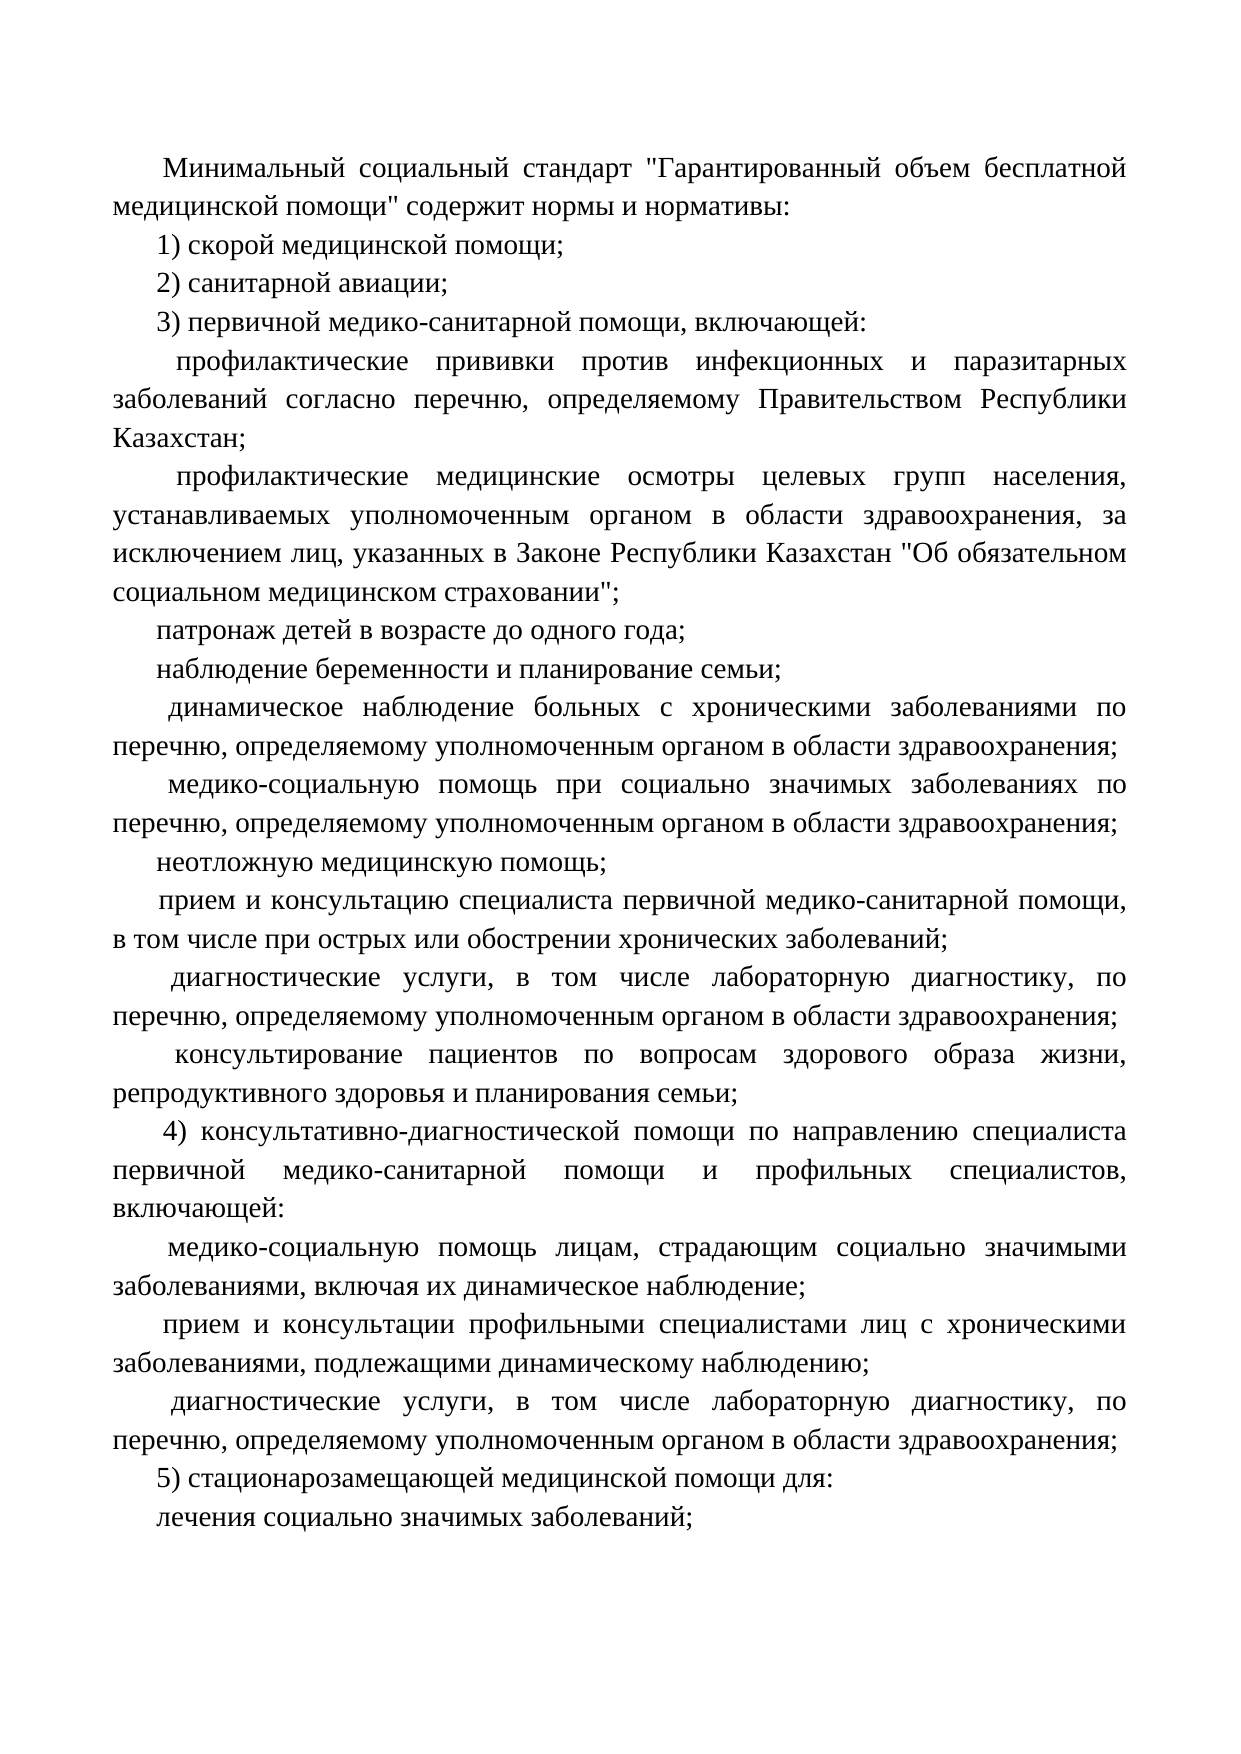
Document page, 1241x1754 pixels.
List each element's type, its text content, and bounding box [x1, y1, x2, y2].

text 2) санитарной авиации; [112, 266, 1128, 299]
text медико-социальную помощь лицам, страдающим социально значимыми заболеваниями, включая их динамическое наблюдение; [112, 1229, 1128, 1301]
text диагностические услуги, в том числе лабораторную диагностику, по перечню, определяемому уполномоченным органом в области здравоохранения; [112, 959, 1128, 1031]
text патронаж детей в возрасте до одного года; [112, 612, 1128, 646]
text 4) консультативно-диагностической помощи по направлению специалиста первичной медико-санитарной помощи и профильных специалистов, включающей: [112, 1113, 1128, 1224]
text 3) первичной медико-санитарной помощи, включающей: [112, 304, 1128, 338]
text наблюдение беременности и планирование семьи; [112, 651, 1128, 684]
text 5) стационарозамещающей медицинской помощи для: [112, 1460, 1128, 1494]
text динамическое наблюдение больных с хроническими заболеваниями по перечню, определяемому уполномоченным органом в области здравоохранения; [112, 689, 1128, 762]
text прием и консультации профильными специалистами лиц с хроническими заболеваниями, подлежащими динамическому наблюдению; [112, 1306, 1128, 1378]
text профилактические медицинские осмотры целевых групп населения, устанавливаемых уполномоченным органом в области здравоохранения, за исключением лиц, указанных в Законе Республики Казахстан "Об обязательном социальном медицинском страховании"; [112, 458, 1128, 607]
text консультирование пациентов по вопросам здорового образа жизни, репродуктивного здоровья и планирования семьи; [112, 1036, 1128, 1108]
text диагностические услуги, в том числе лабораторную диагностику, по перечню, определяемому уполномоченным органом в области здравоохранения; [112, 1383, 1128, 1455]
text Минимальный социальный стандарт "Гарантированный объем бесплатной медицинской помощи" содержит нормы и нормативы: [112, 150, 1128, 222]
text неотложную медицинскую помощь; [112, 844, 1128, 877]
text профилактические прививки против инфекционных и паразитарных заболеваний согласно перечню, определяемому Правительством Республики Казахстан; [112, 343, 1128, 453]
text 1) скорой медицинской помощи; [112, 227, 1128, 261]
text лечения социально значимых заболеваний; [112, 1499, 1128, 1532]
text прием и консультацию специалиста первичной медико-санитарной помощи, в том числе при острых или обострении хронических заболеваний; [112, 882, 1128, 954]
text медико-социальную помощь при социально значимых заболеваниях по перечню, определяемому уполномоченным органом в области здравоохранения; [112, 767, 1128, 839]
